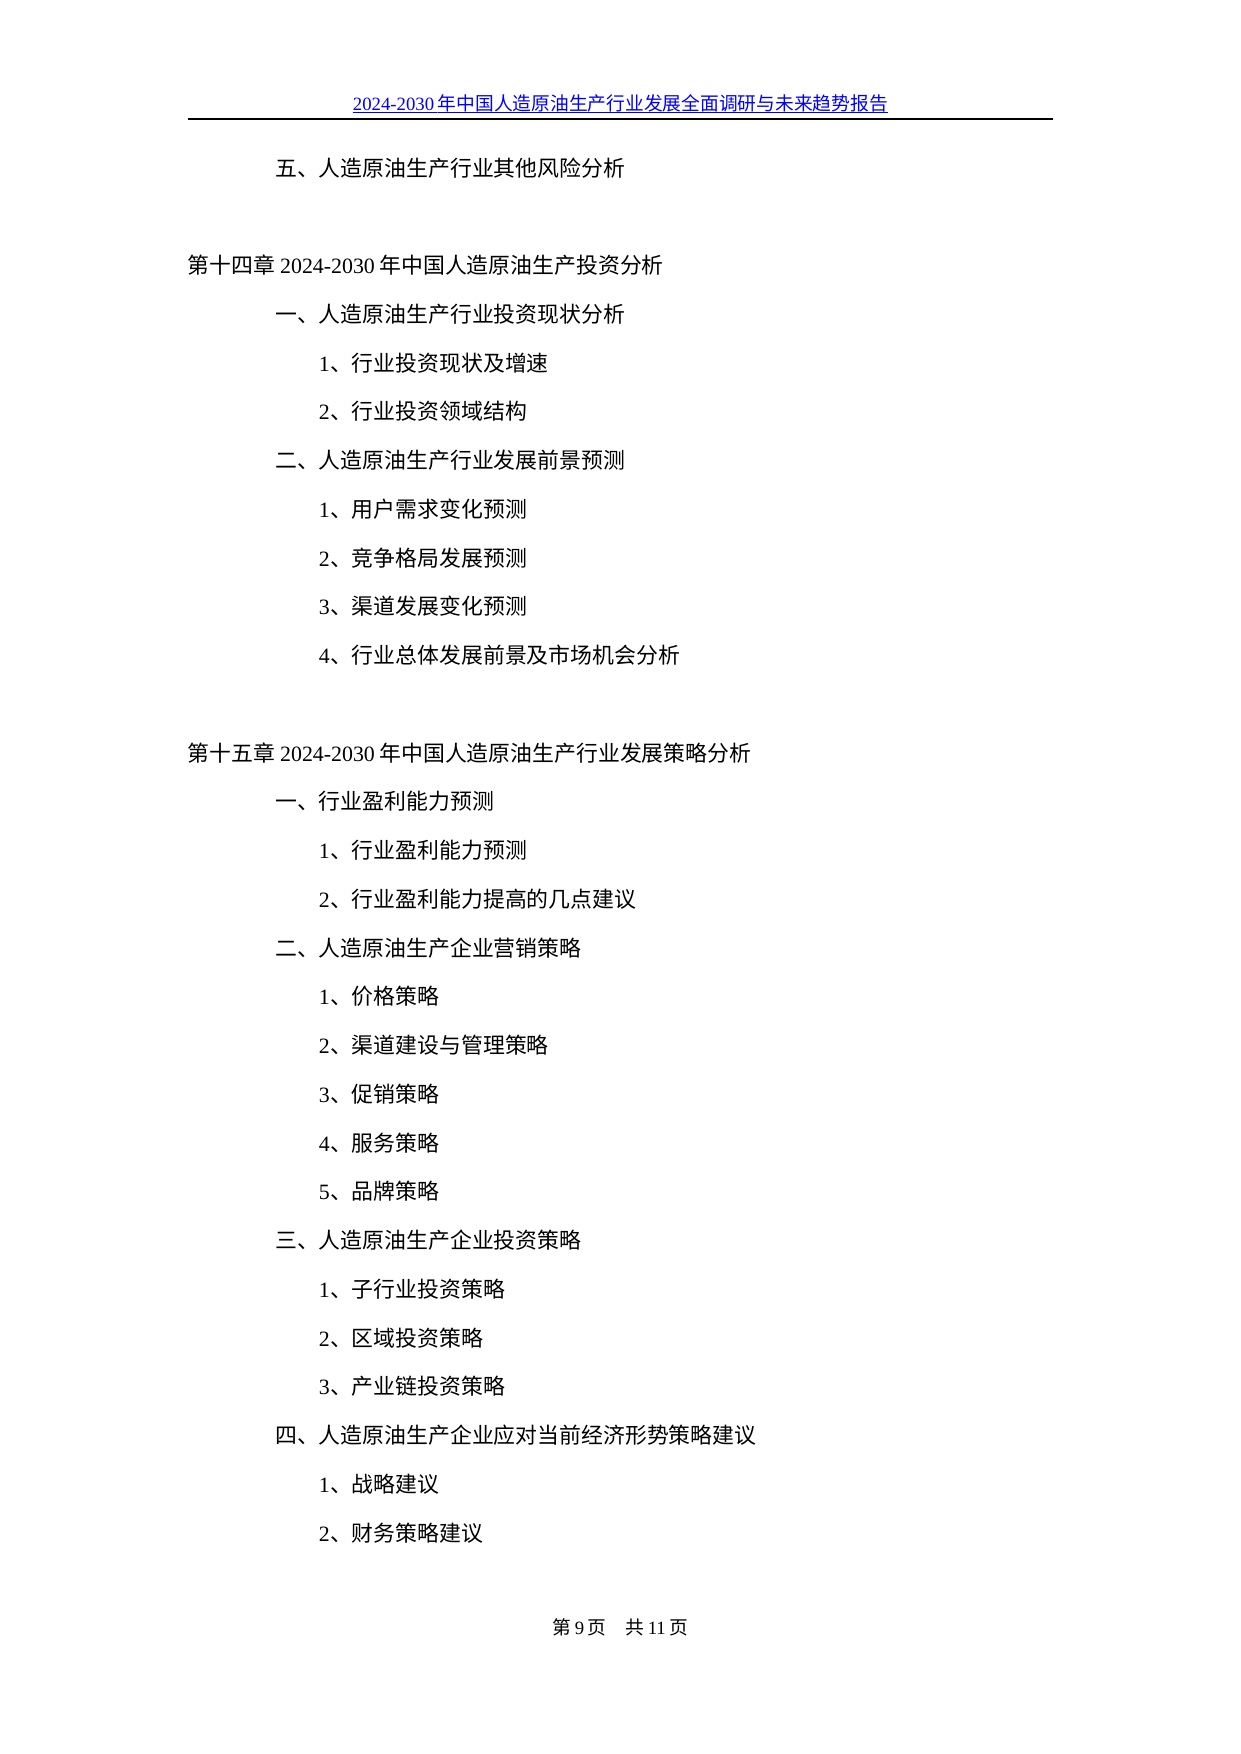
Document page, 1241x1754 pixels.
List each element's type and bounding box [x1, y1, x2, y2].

text [187, 150, 1053, 1548]
